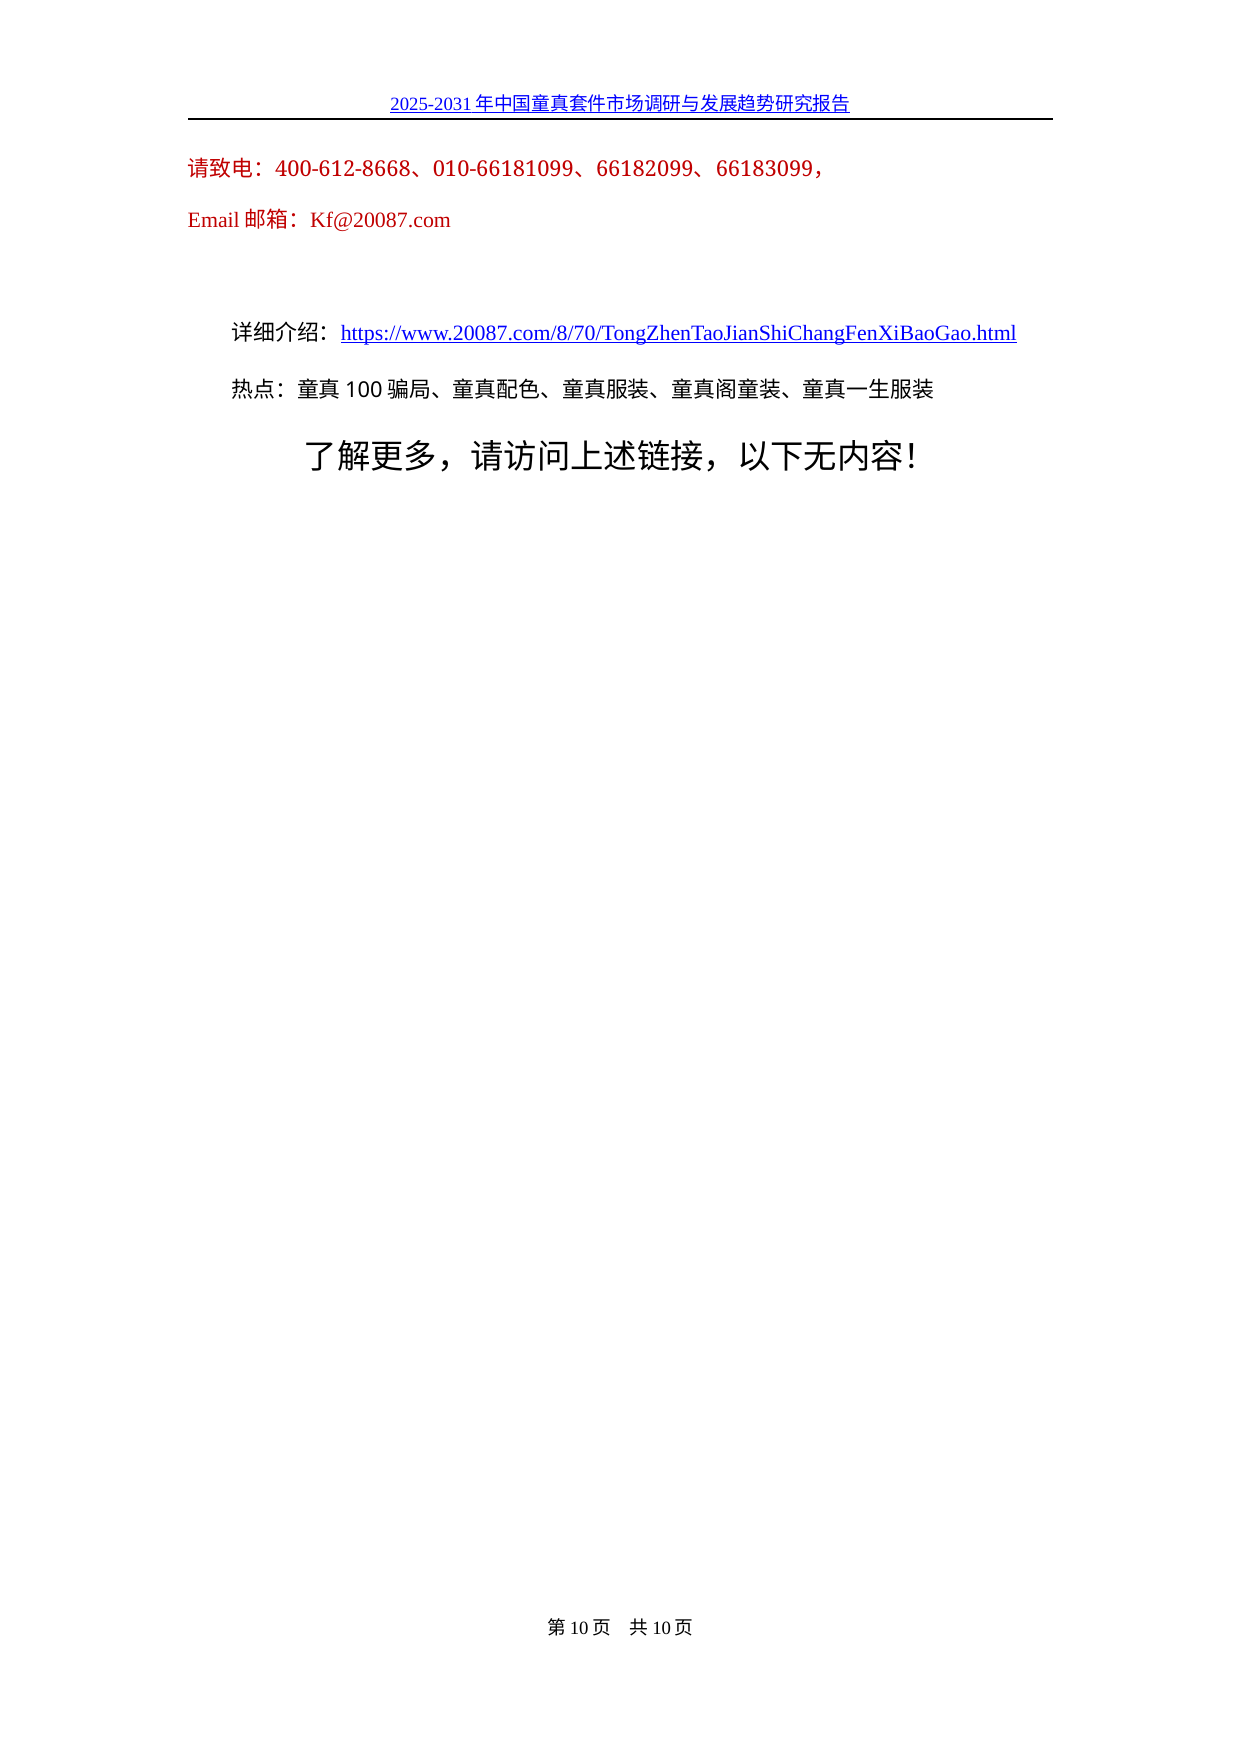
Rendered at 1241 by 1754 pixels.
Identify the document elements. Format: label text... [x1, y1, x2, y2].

text 请致电：400-612-8668、010-66181099、66182099、66183099， [187, 150, 1053, 183]
text Email邮箱：Kf@20087.com [187, 202, 1053, 234]
text 热点：童真100骗局、童真配色、童真服装、童真阁童装、童真一生服装 [187, 371, 1053, 404]
text 详细介绍：https://www.20087.com/8/70/TongZhenTaoJianShiChangFenXiBaoGao.html [187, 315, 1053, 347]
title 了解更多，请访问上述链接，以下无内容！ [187, 421, 1053, 486]
